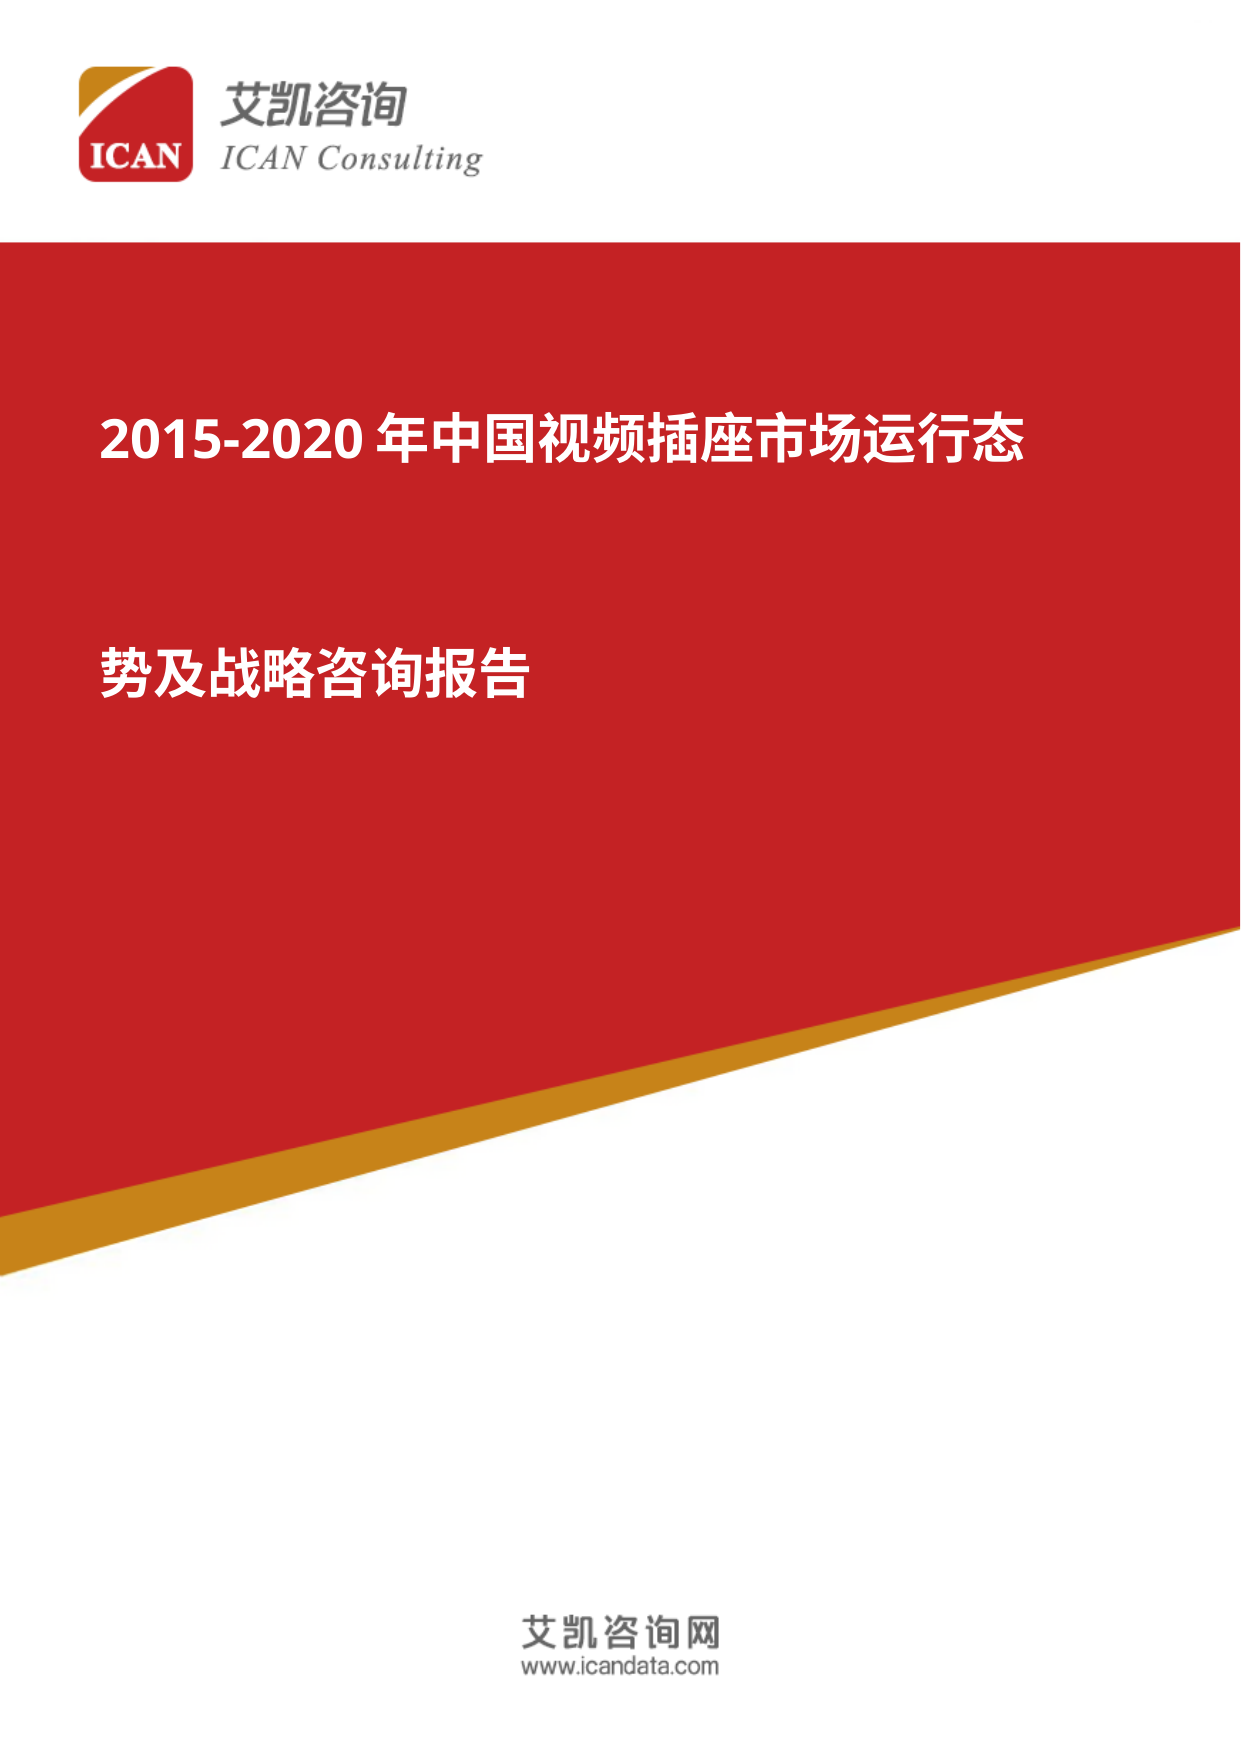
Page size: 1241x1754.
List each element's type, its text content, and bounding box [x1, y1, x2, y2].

subtitle 2015-2020年中国视频插座市场运行态势及战略咨询报告 [99, 386, 1053, 718]
picture [0, 5, 1241, 1754]
